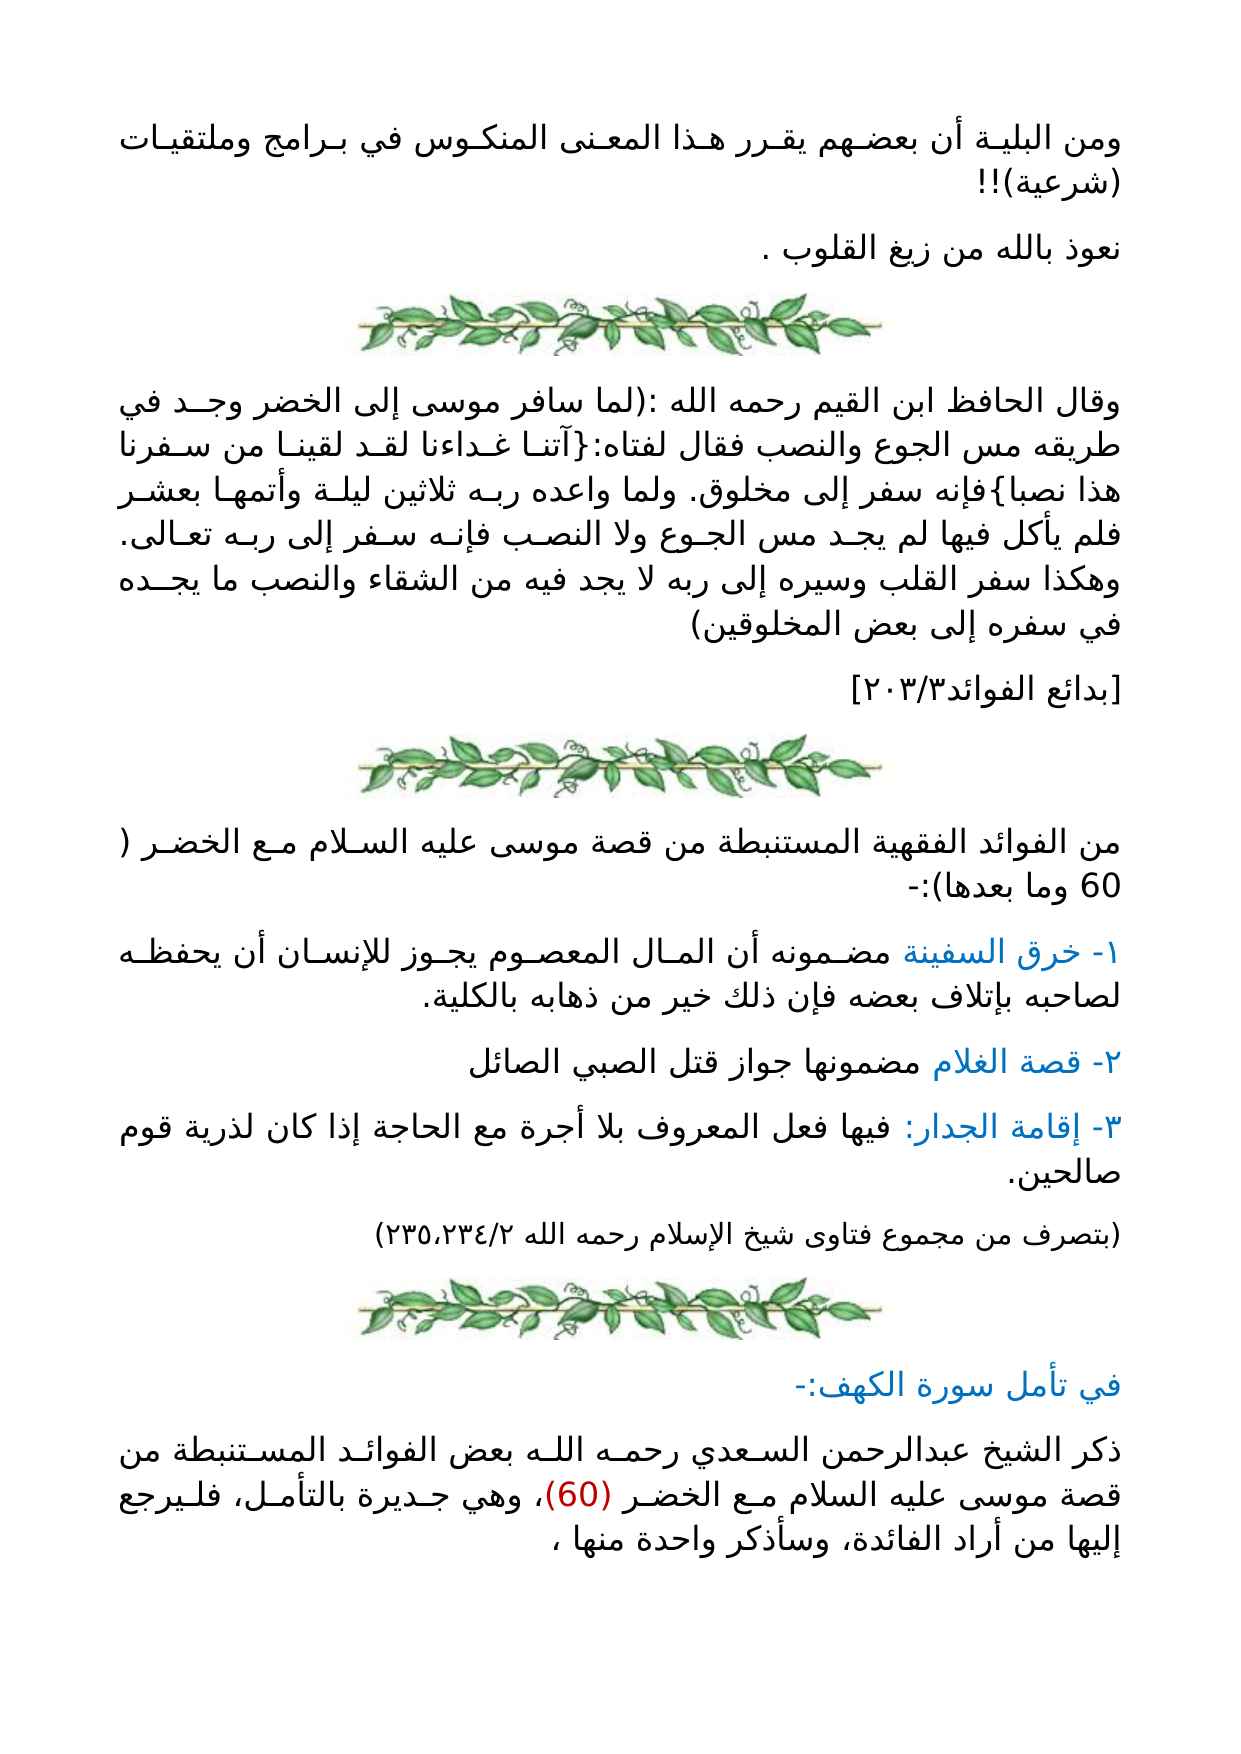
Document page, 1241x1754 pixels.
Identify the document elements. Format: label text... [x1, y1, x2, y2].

text ١- خرق السفينة مضمونه أن المال المعصوم يجوز للإنسان أن يحفظه لصاحبه بإتلاف بعضه فإن ذلك خير من ذهابه بالكلية. [118, 932, 1122, 1016]
picture [345, 1277, 895, 1340]
text وقال الحافظ ابن القيم رحمه الله :(لما سافر موسى إلى الخضر وجد في طريقه مس الجوع والنصب فقال لفتاه:{آتنا غداءنا لقد لقينا من سفرنا هذا نصبا}فإنه سفر إلى مخلوق. ولما واعده ربه ثلاثين ليلة وأتمها بعشر فلم يأكل فيها لم يجد مس الجوع ولا النصب فإنه سفر إلى ربه تعالى. وهكذا سفر القلب وسيره إلى ربه لا يجد فيه من الشقاء والنصب ما يجده في سفره إلى بعض المخلوقين) [118, 381, 1122, 643]
text في تأمل سورة الكهف:- [118, 1365, 1122, 1404]
picture [345, 293, 895, 356]
text ٣- إقامة الجدار: فيها فعل المعروف بلا أجرة مع الحاجة إذا كان لذرية قوم صالحين. [118, 1108, 1122, 1191]
text ٢- قصة الغلام مضمونها جواز قتل الصبي الصائل [118, 1042, 1122, 1081]
picture [345, 734, 895, 798]
text [بدائع الفوائد٢٠٣/٣] [118, 669, 1122, 708]
text ذكر الشيخ عبدالرحمن السعدي رحمه الله بعض الفوائد المستنبطة من قصة موسى عليه السلام مع الخضر (60)، وهي جديرة بالتأمل، فليرجع إليها من أراد الفائدة، وسأذكر واحدة منها ، [118, 1430, 1122, 1558]
text ومن البلية أن بعضهم يقرر هذا المعنى المنكوس في برامج وملتقيات (شرعية)!! [118, 118, 1122, 202]
text نعوذ بالله من زيغ القلوب . [118, 228, 1122, 267]
text (بتصرف من مجموع فتاوى شيخ الإسلام رحمه الله ٢٣٥،٢٣٤/٢) [118, 1218, 1122, 1252]
text من الفوائد الفقهية المستنبطة من قصة موسى عليه السلام مع الخضر (60 وما بعدها):- [118, 822, 1122, 906]
